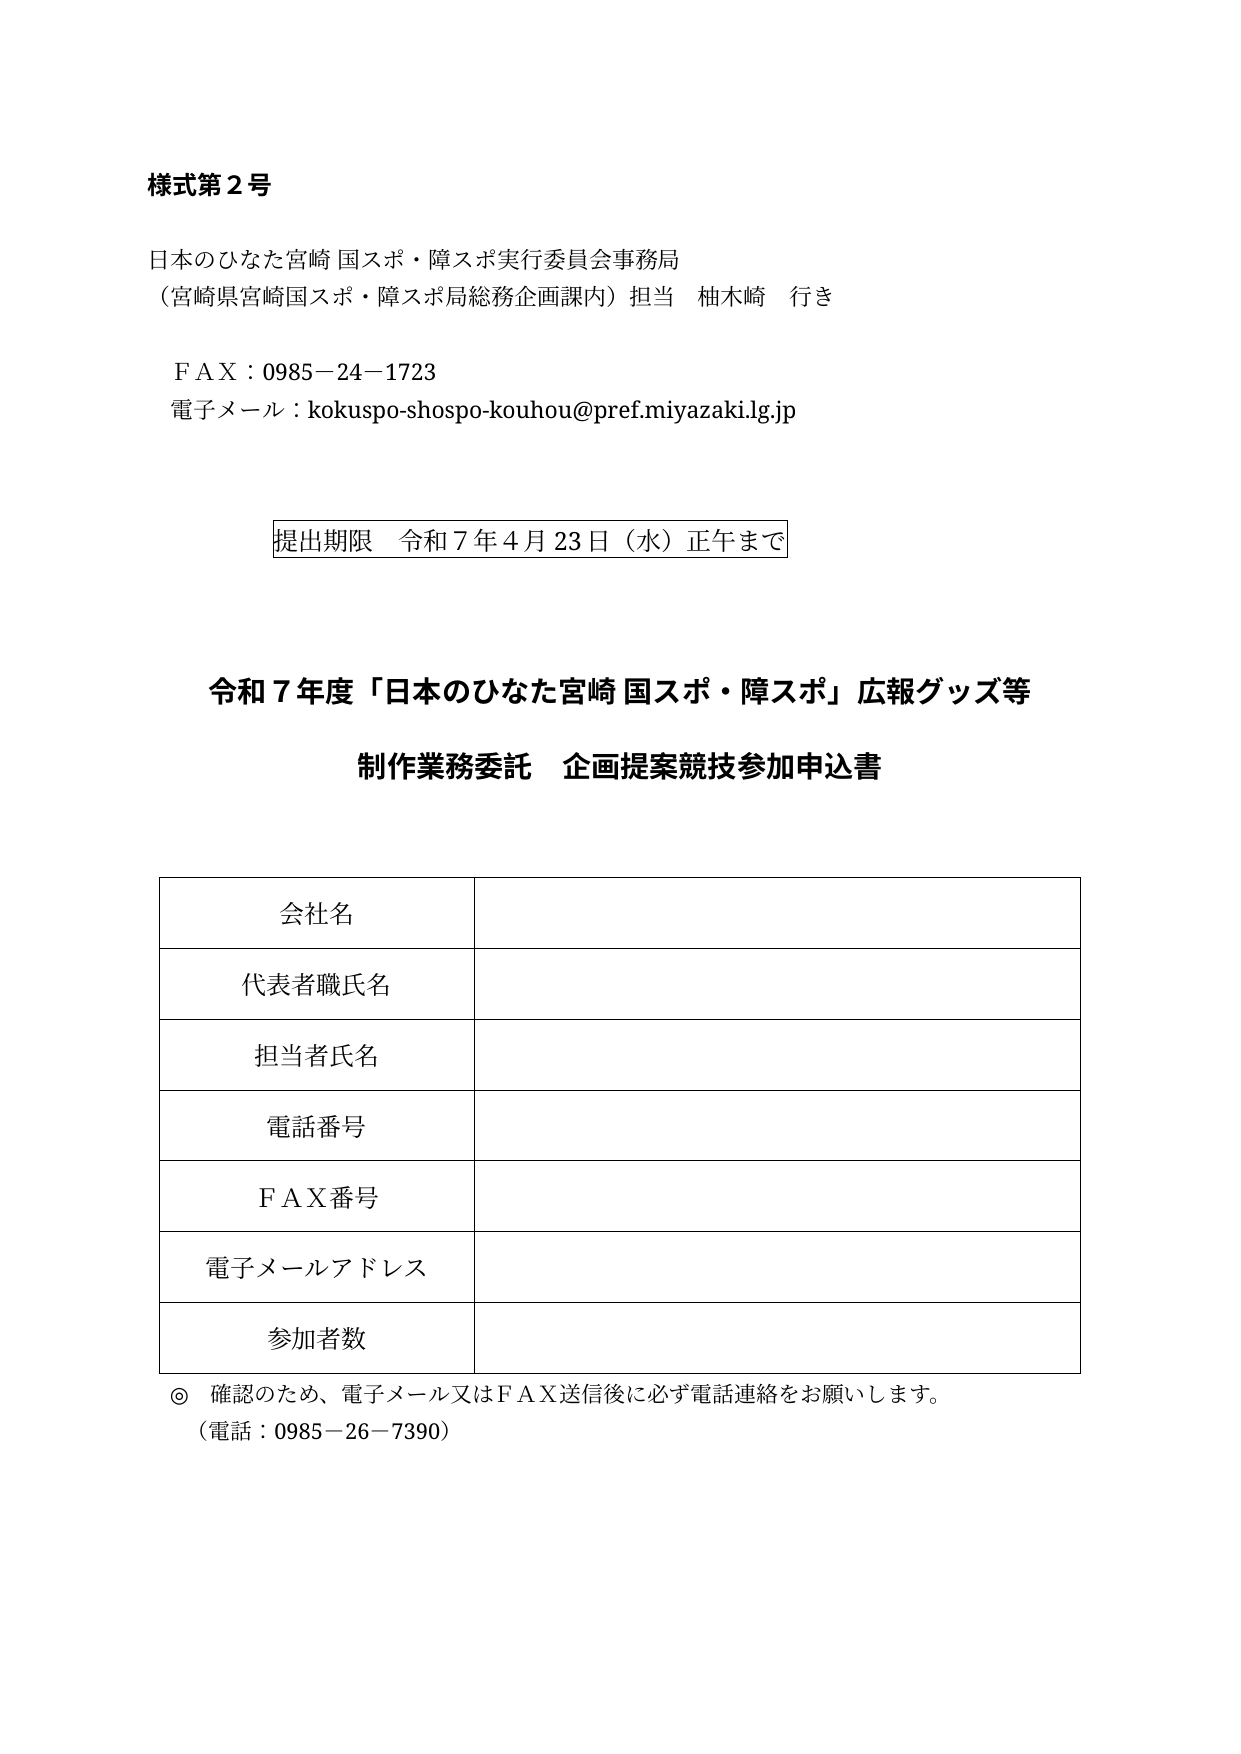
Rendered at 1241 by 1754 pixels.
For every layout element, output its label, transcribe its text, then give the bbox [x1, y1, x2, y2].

table_header 会社名 [160, 878, 474, 948]
text 提出期限 令和７年４月23日（水）正午まで [148, 502, 1092, 577]
table_cell [475, 1091, 1080, 1160]
text 令和７年度「日本のひなた宮崎 国スポ・障スポ」広報グッズ等 [148, 652, 1092, 727]
text 電子メール：kokuspo-shospo-kouhou@pref.miyazaki.lg.jp [148, 389, 1092, 427]
table_cell [475, 1232, 1080, 1302]
text 制作業務委託 企画提案競技参加申込書 [148, 727, 1092, 802]
table_header [475, 878, 1080, 948]
text ＦＡＸ：0985－24－1723 [148, 352, 1092, 389]
table_cell [475, 1303, 1080, 1373]
table_cell ＦＡＸ番号 [160, 1161, 474, 1231]
table_cell [475, 1020, 1080, 1089]
table_cell 電子メールアドレス [160, 1232, 474, 1302]
table_cell 代表者職氏名 [160, 949, 474, 1019]
table_cell 担当者氏名 [160, 1020, 474, 1089]
table_cell [475, 1161, 1080, 1231]
text 様式第２号 [148, 164, 1092, 202]
table_cell 参加者数 [160, 1303, 474, 1373]
table_cell [475, 949, 1080, 1019]
text （電話：0985－26－7390） [148, 1411, 1092, 1449]
text （宮崎県宮崎国スポ・障スポ局総務企画課内）担当 柚木崎 行き [148, 277, 1092, 314]
text 日本のひなた宮崎 国スポ・障スポ実行委員会事務局 [148, 239, 1092, 277]
text ◎ 確認のため、電子メール又はＦＡＸ送信後に必ず電話連絡をお願いします。 [148, 1374, 1092, 1411]
table_cell 電話番号 [160, 1091, 474, 1160]
